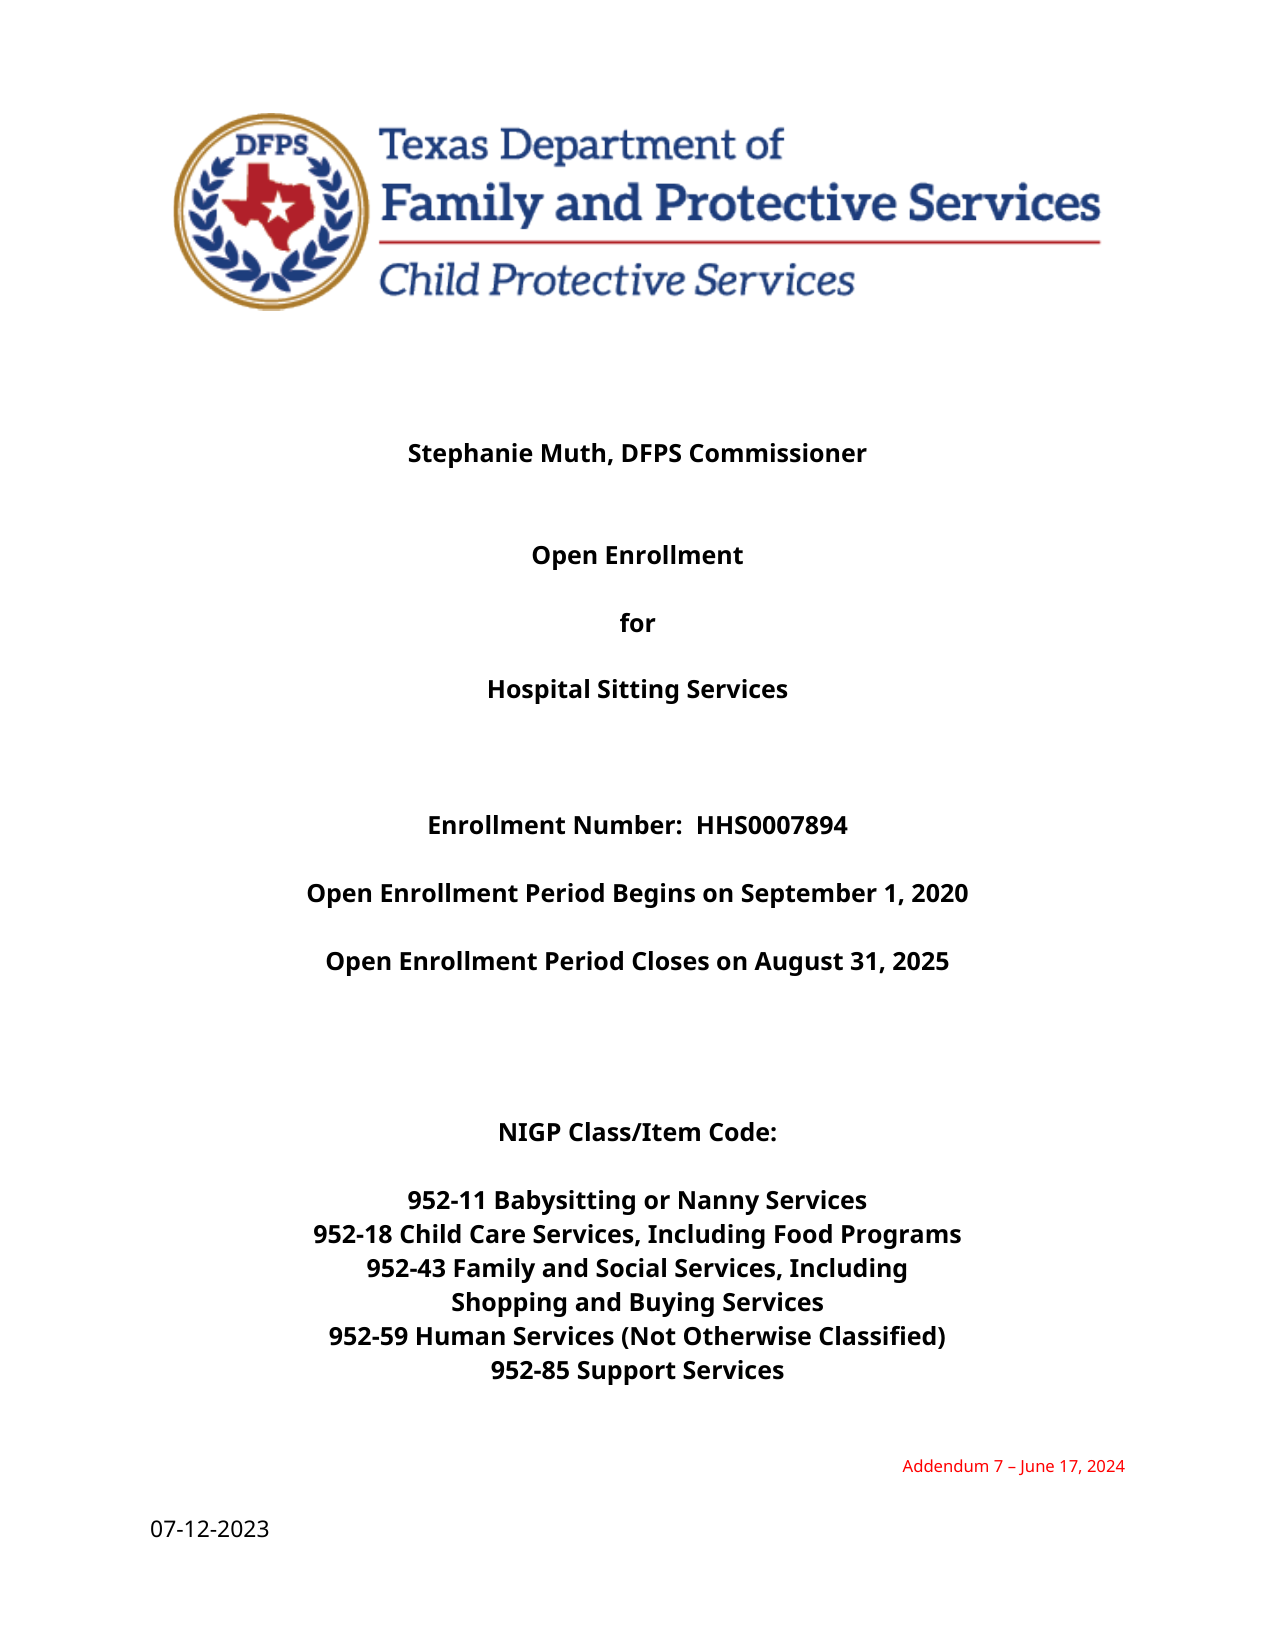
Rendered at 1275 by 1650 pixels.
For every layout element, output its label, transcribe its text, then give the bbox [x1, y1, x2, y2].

text Open Enrollment [150, 538, 1125, 572]
text Open Enrollment Period Closes on August 31, 2025 [150, 944, 1125, 978]
text 952-43 Family and Social Services, Including [150, 1251, 1125, 1284]
text 952-11 Babysitting or Nanny Services [150, 1182, 1125, 1216]
text NIGP Class/Item Code: [150, 1114, 1125, 1148]
text Enrollment Number: HHS0007894 [150, 808, 1125, 842]
text 952-18 Child Care Services, Including Food Programs [150, 1216, 1125, 1251]
text Addendum 7 – June 17, 2024 [150, 1455, 1125, 1478]
text 952-59 Human Services (Not Otherwise Classified) [150, 1319, 1125, 1353]
text Open Enrollment Period Begins on September 1, 2020 [150, 876, 1125, 910]
picture [173, 113, 1102, 311]
text 952-85 Support Services [150, 1353, 1125, 1387]
text Stephanie Muth, DFPS Commissioner [150, 436, 1125, 470]
text Shopping and Buying Services [150, 1284, 1125, 1319]
text Hospital Sitting Services [150, 671, 1125, 706]
text for [150, 606, 1125, 640]
